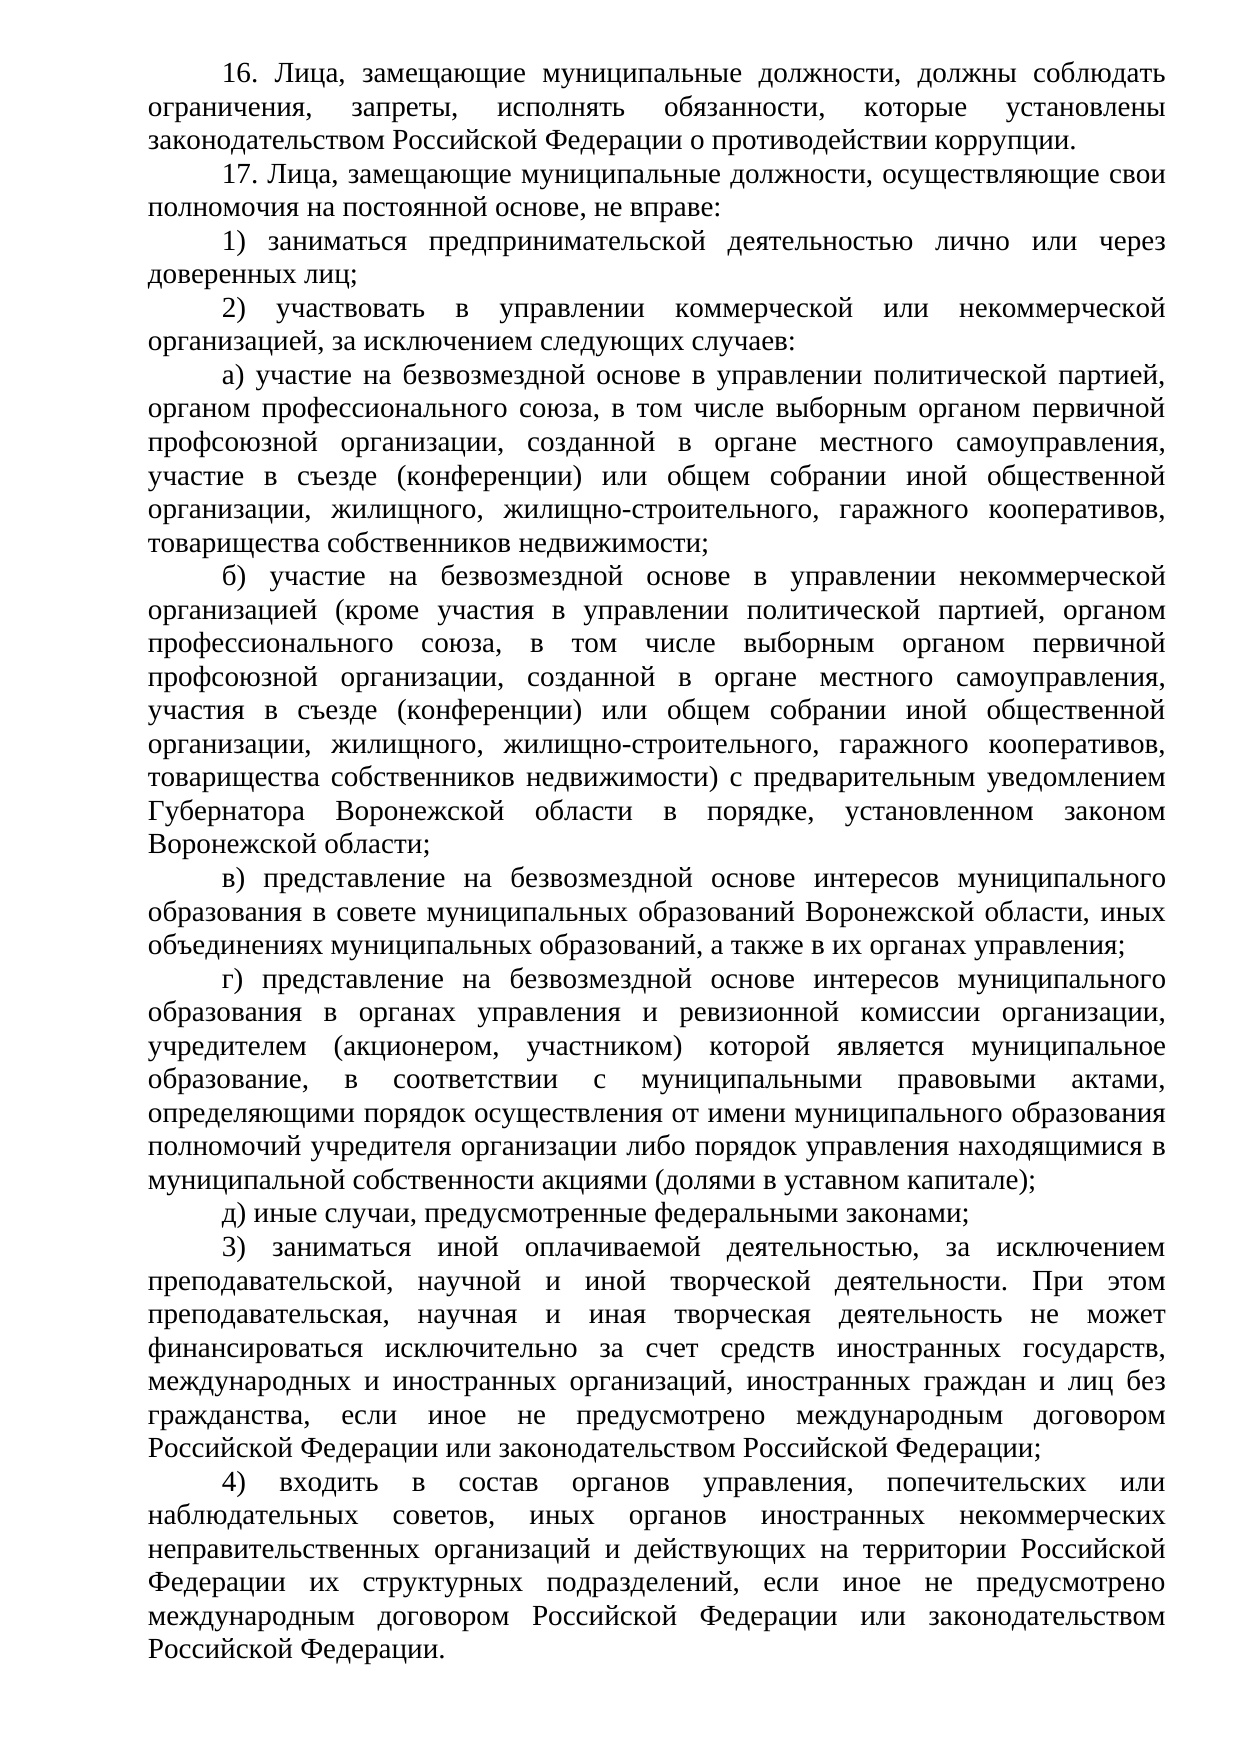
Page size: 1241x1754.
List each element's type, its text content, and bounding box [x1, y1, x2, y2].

text 2) участвовать в управлении коммерческой или некоммерческой организацией, за исключением следующих случаев: [148, 290, 1167, 357]
text 3) заниматься иной оплачиваемой деятельностью, за исключением преподавательской, научной и иной творческой деятельности. При этом преподавательская, научная и иная творческая деятельность не может финансироваться исключительно за счет средств иностранных государств, международных и иностранных организаций, иностранных граждан и лиц без гражданства, если иное не предусмотрено международным договором Российской Федерации или законодательством Российской Федерации; [148, 1229, 1167, 1464]
text г) представление на безвозмездной основе интересов муниципального образования в органах управления и ревизионной комиссии организации, учредителем (акционером, участником) которой является муниципальное образование, в соответствии с муниципальными правовыми актами, определяющими порядок осуществления от имени муниципального образования полномочий учредителя организации либо порядок управления находящимися в муниципальной собственности акциями (долями в уставном капитале); [148, 961, 1167, 1196]
text 16. Лица, замещающие муниципальные должности, должны соблюдать ограничения, запреты, исполнять обязанности, которые установлены законодательством Российской Федерации о противодействии коррупции. [148, 55, 1167, 156]
text д) иные случаи, предусмотренные федеральными законами; [148, 1196, 1167, 1229]
text в) представление на безвозмездной основе интересов муниципального образования в совете муниципальных образований Воронежской области, иных объединениях муниципальных образований, а также в их органах управления; [148, 860, 1167, 961]
text а) участие на безвозмездной основе в управлении политической партией, органом профессионального союза, в том числе выборным органом первичной профсоюзной организации, созданной в органе местного самоуправления, участие в съезде (конференции) или общем собрании иной общественной организации, жилищного, жилищно-строительного, гаражного кооперативов, товарищества собственников недвижимости; [148, 357, 1167, 558]
text 4) входить в состав органов управления, попечительских или наблюдательных советов, иных органов иностранных некоммерческих неправительственных организаций и действующих на территории Российской Федерации их структурных подразделений, если иное не предусмотрено международным договором Российской Федерации или законодательством Российской Федерации. [148, 1464, 1167, 1665]
text б) участие на безвозмездной основе в управлении некоммерческой организацией (кроме участия в управлении политической партией, органом профессионального союза, в том числе выборным органом первичной профсоюзной организации, созданной в органе местного самоуправления, участия в съезде (конференции) или общем собрании иной общественной организации, жилищного, жилищно-строительного, гаражного кооперативов, товарищества собственников недвижимости) с предварительным уведомлением Губернатора Воронежской области в порядке, установленном законом Воронежской области; [148, 558, 1167, 860]
text 1) заниматься предпринимательской деятельностью лично или через доверенных лиц; [148, 223, 1167, 290]
text 17. Лица, замещающие муниципальные должности, осуществляющие свои полномочия на постоянной основе, не вправе: [148, 156, 1167, 223]
